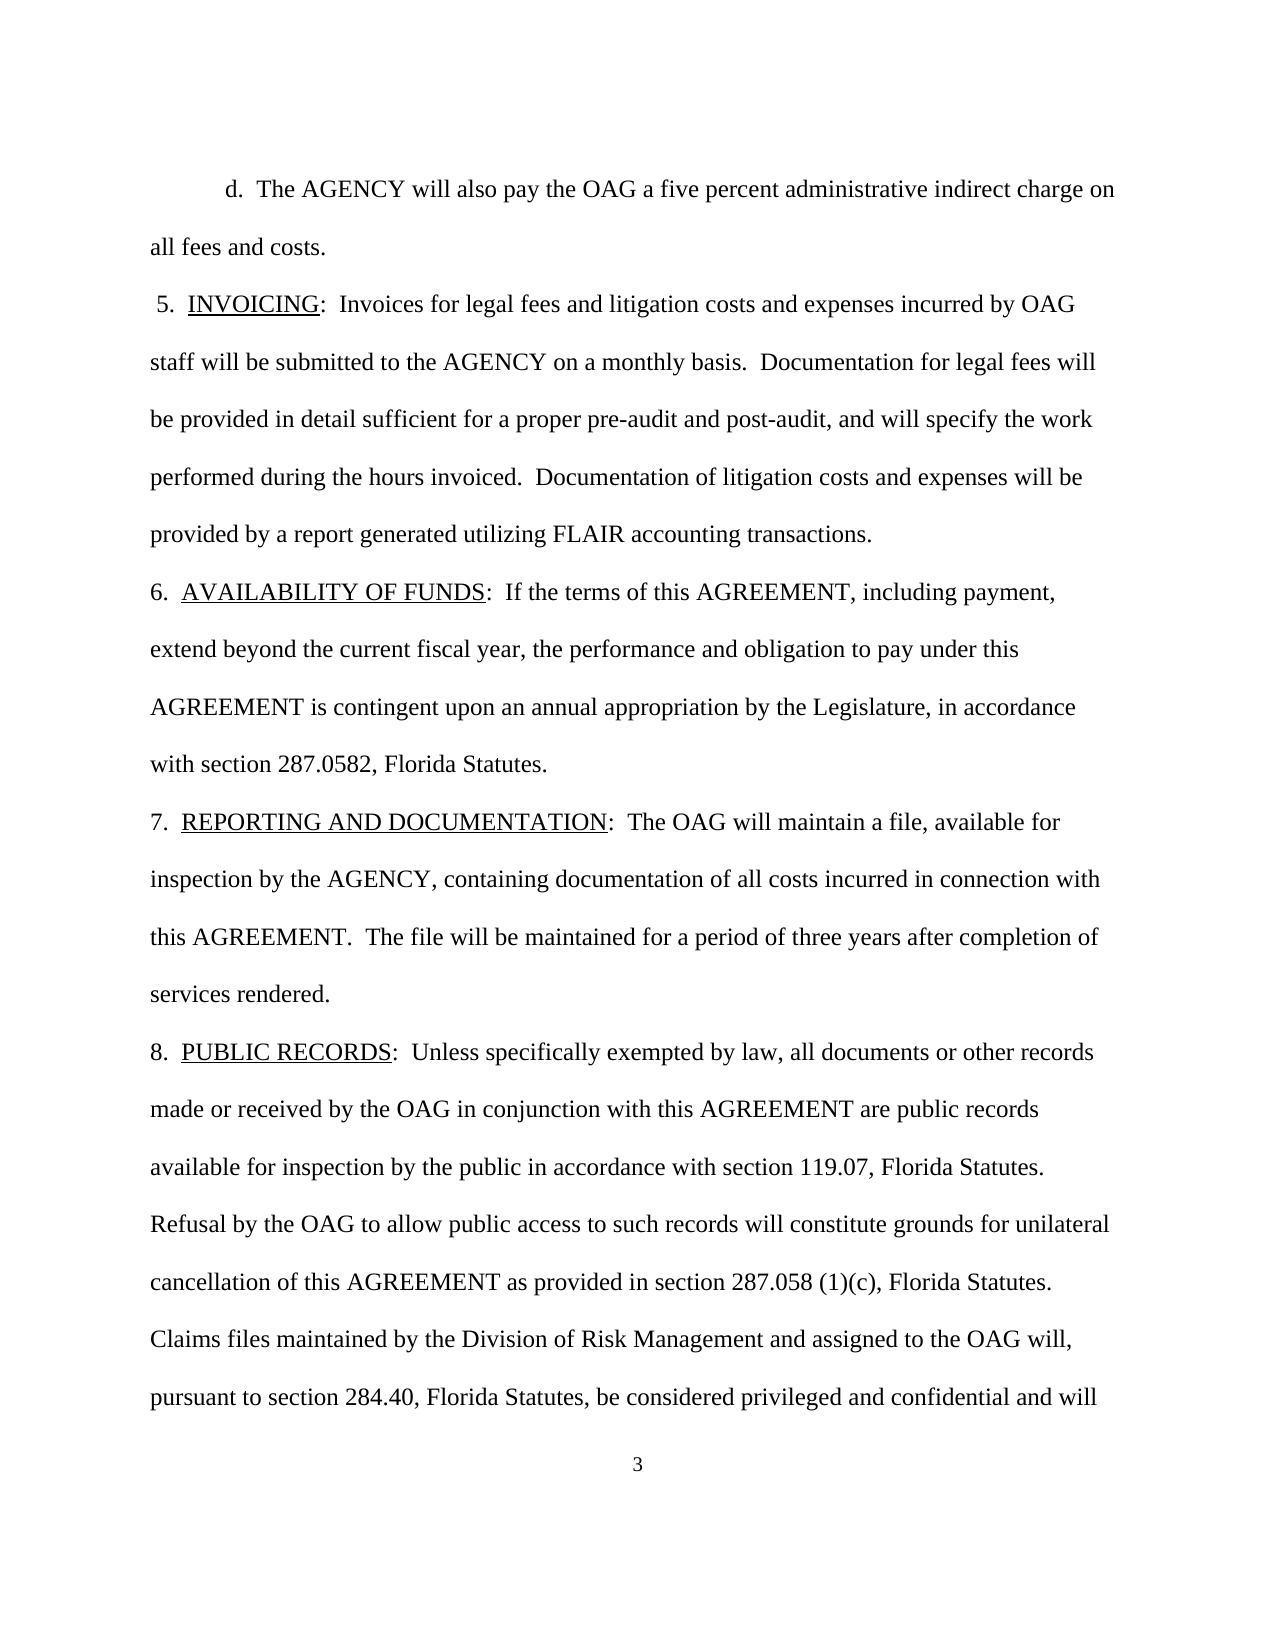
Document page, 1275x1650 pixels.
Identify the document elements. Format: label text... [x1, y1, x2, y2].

text d. The AGENCY will also pay the OAG a five percent administrative indirect charge on all fees and costs. [150, 174, 1125, 260]
text 5. INVOICING: Invoices for legal fees and litigation costs and expenses incurred by OAG staff will be submitted to the AGENCY on a monthly basis. Documentation for legal fees will be provided in detail sufficient for a proper pre-audit and post-audit, and will specify the work performed during the hours invoiced. Documentation of litigation costs and expenses will be provided by a report generated utilizing FLAIR accounting transactions. [150, 289, 1125, 548]
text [150, 1037, 1125, 1410]
text 7. REPORTING AND DOCUMENTATION: The OAG will maintain a file, available for inspection by the AGENCY, containing documentation of all costs incurred in connection with this AGREEMENT. The file will be maintained for a period of three years after completion of services rendered. [150, 807, 1125, 1008]
text 6. AVAILABILITY OF FUNDS: If the terms of this AGREEMENT, including payment, extend beyond the current fiscal year, the performance and obligation to pay under this AGREEMENT is contingent upon an annual appropriation by the Legislature, in accordance with section 287.0582, Florida Statutes. [150, 577, 1125, 778]
